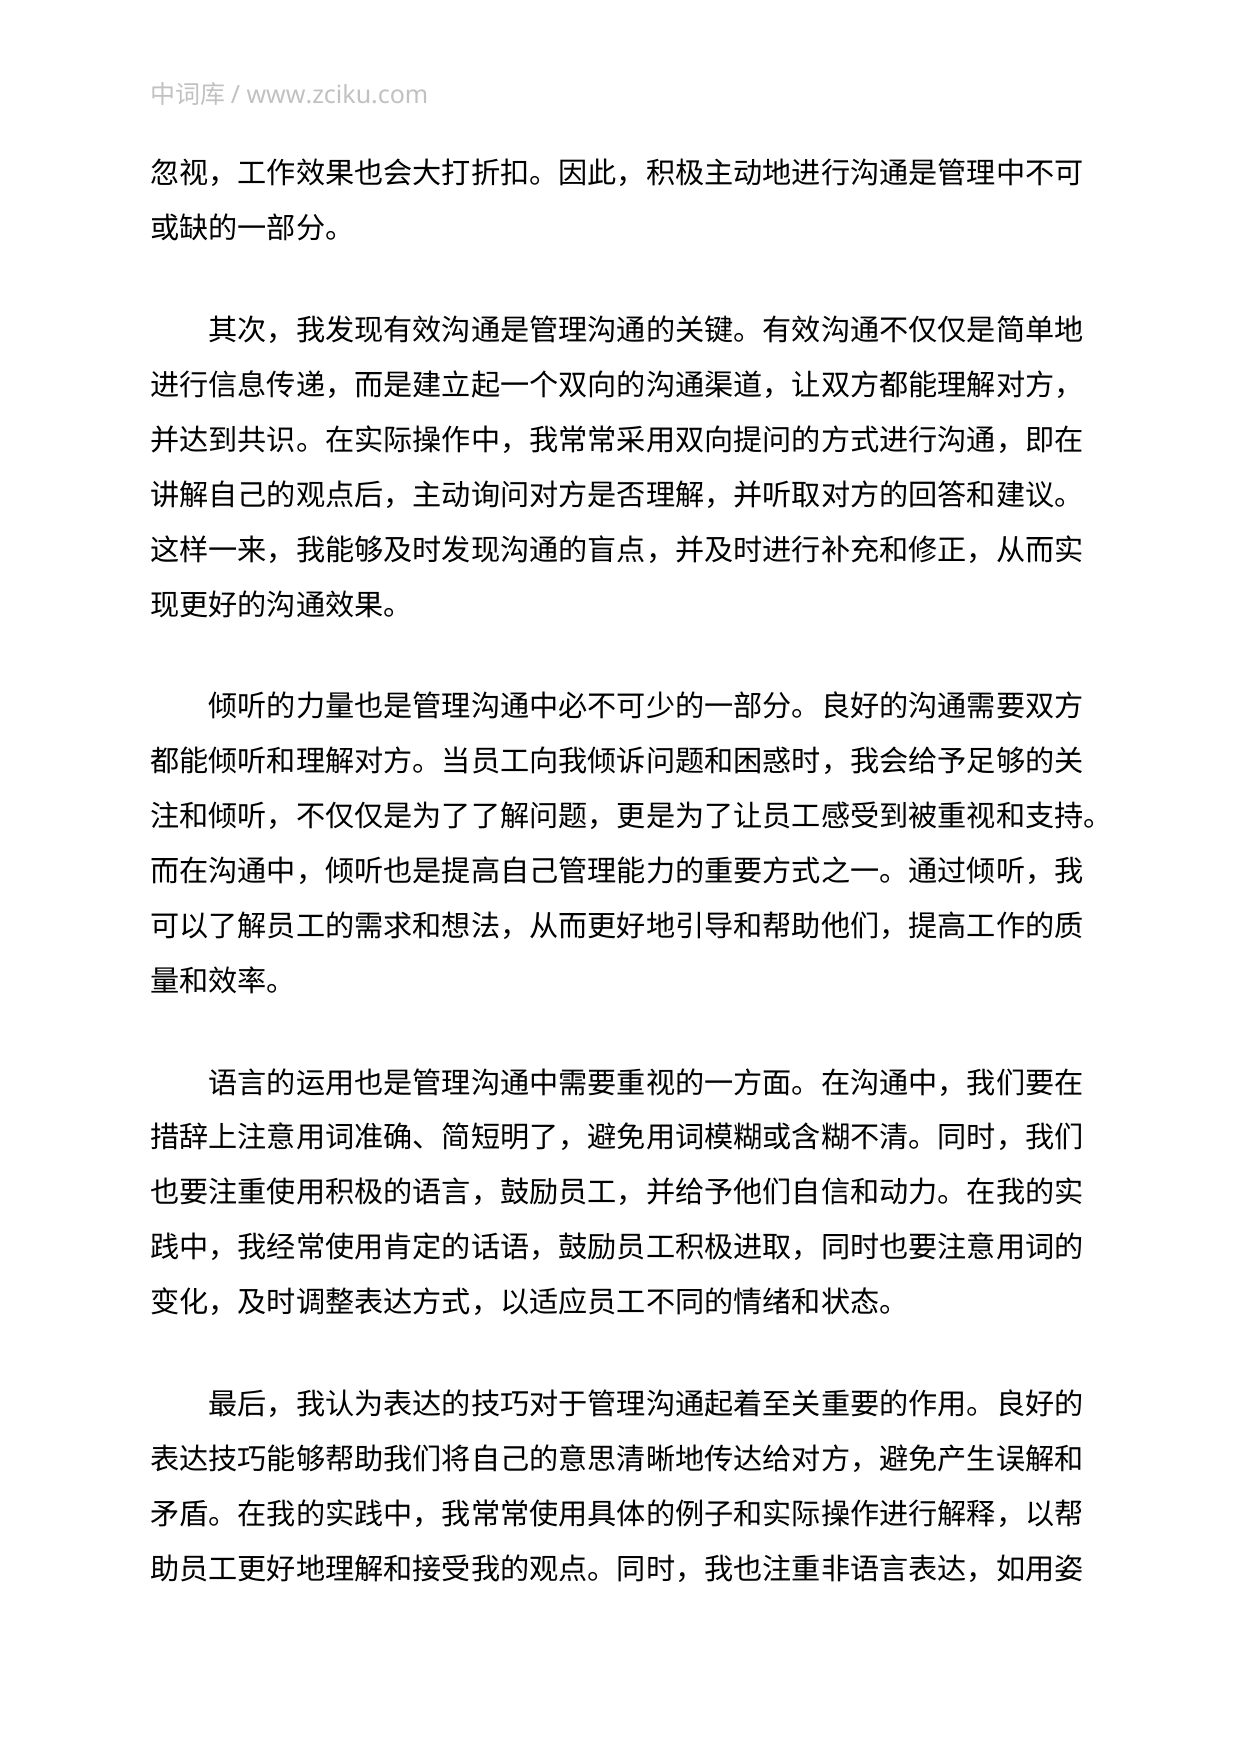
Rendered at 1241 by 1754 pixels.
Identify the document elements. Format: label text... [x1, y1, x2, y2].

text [150, 1381, 1090, 1587]
text 倾听的力量也是管理沟通中必不可少的一部分。良好的沟通需要双方都能倾听和理解对方。当员工向我倾诉问题和困惑时，我会给予足够的关注和倾听，不仅仅是为了了解问题，更是为了让员工感受到被重视和支持。而在沟通中，倾听也是提高自己管理能力的重要方式之一。通过倾听，我可以了解员工的需求和想法，从而更好地引导和帮助他们，提高工作的质量和效率。 [150, 683, 1090, 1000]
text 语言的运用也是管理沟通中需要重视的一方面。在沟通中，我们要在措辞上注意用词准确、简短明了，避免用词模糊或含糊不清。同时，我们也要注重使用积极的语言，鼓励员工，并给予他们自信和动力。在我的实践中，我经常使用肯定的话语，鼓励员工积极进取，同时也要注意用词的变化，及时调整表达方式，以适应员工不同的情绪和状态。 [150, 1059, 1090, 1321]
text 其次，我发现有效沟通是管理沟通的关键。有效沟通不仅仅是简单地进行信息传递，而是建立起一个双向的沟通渠道，让双方都能理解对方，并达到共识。在实际操作中，我常常采用双向提问的方式进行沟通，即在讲解自己的观点后，主动询问对方是否理解，并听取对方的回答和建议。这样一来，我能够及时发现沟通的盲点，并及时进行补充和修正，从而实现更好的沟通效果。 [150, 307, 1090, 623]
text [150, 150, 1090, 247]
